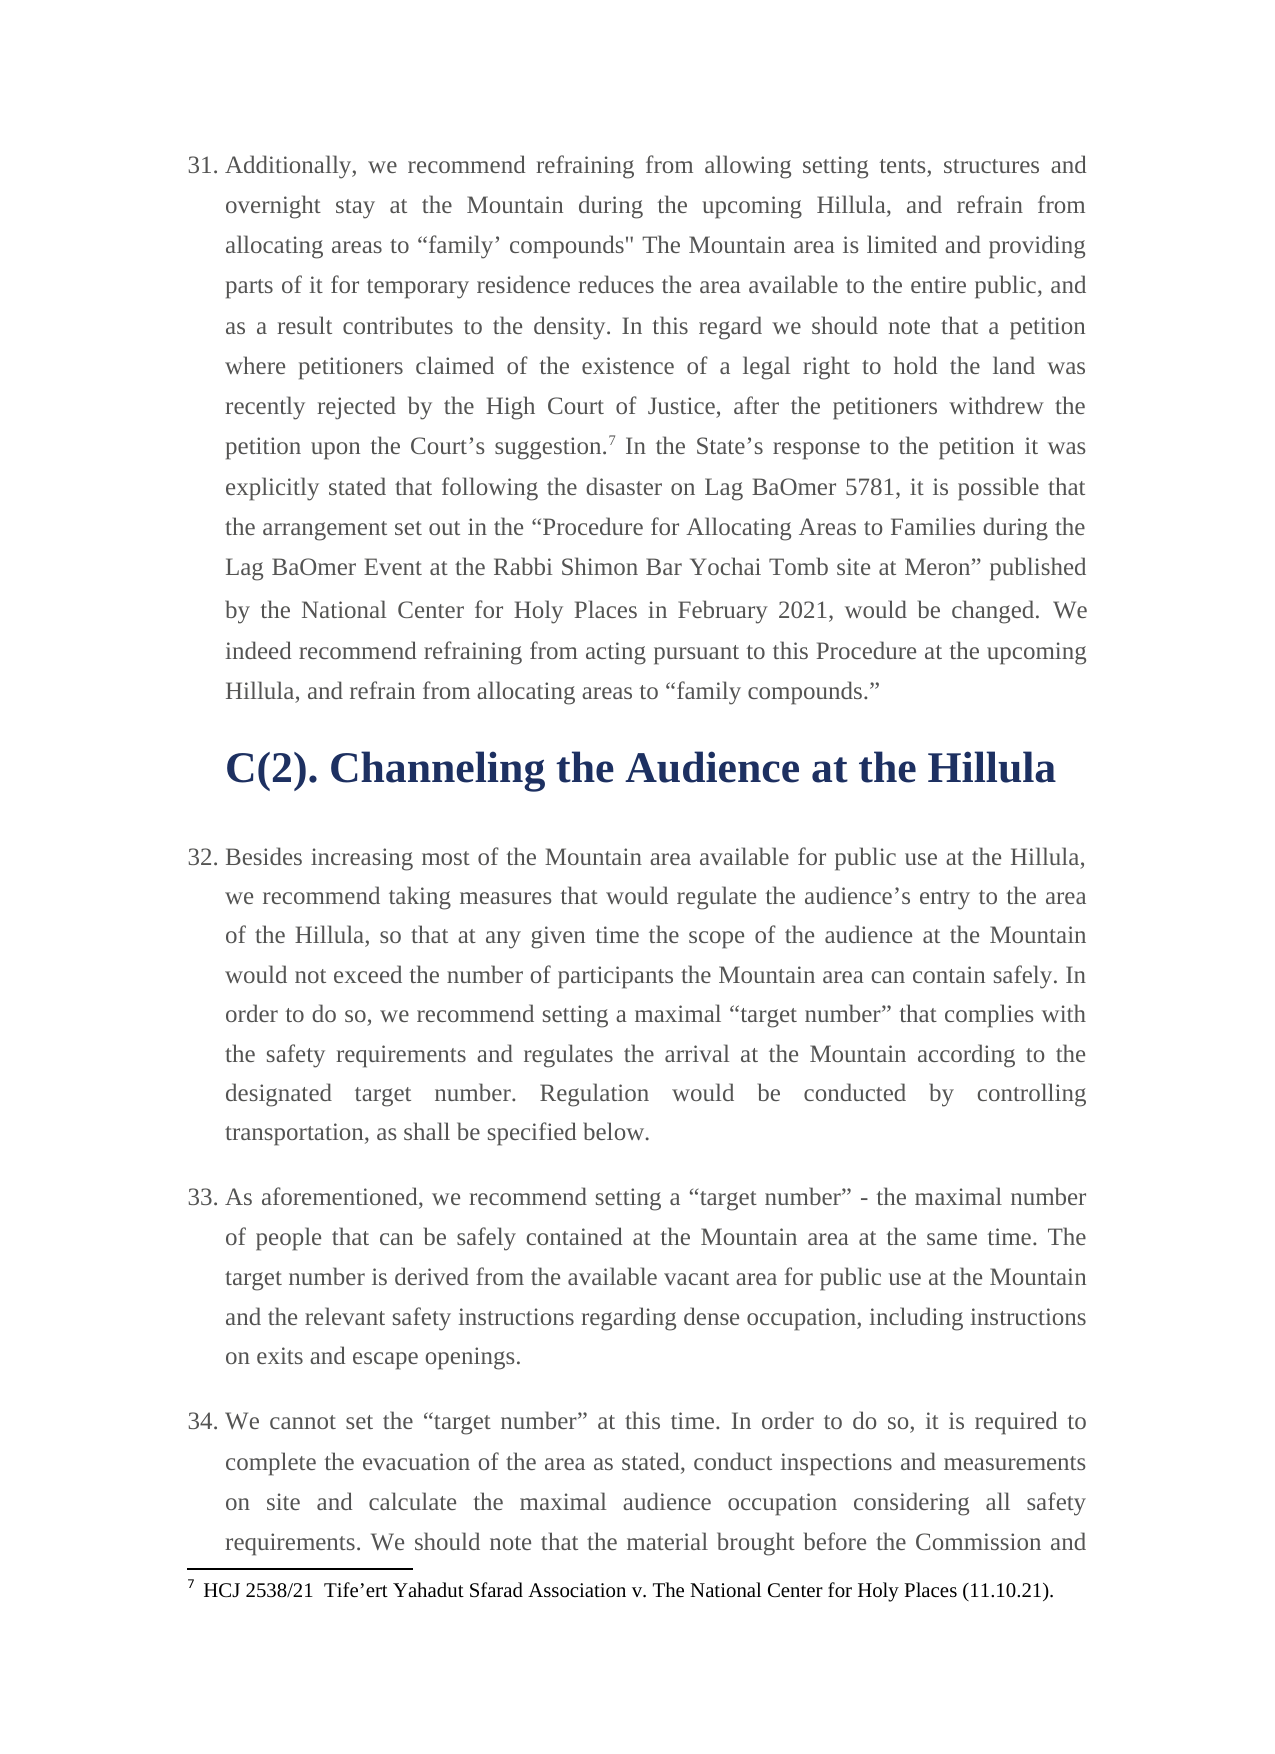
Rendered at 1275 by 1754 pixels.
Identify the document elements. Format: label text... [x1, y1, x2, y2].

subtitle C(2). Channeling the Audience at the Hillula [225, 741, 1087, 792]
list Additionally, we recommend refraining from allowing setting tents, structures and overnight stay at the Mountain during the upcoming Hillula, and refrain from allocating areas to “family’ compounds" The Mountain area is limited and providing parts of it for temporary residence reduces the area available to the entire public, and as a result contributes to the density. In this regard we should note that a petition where petitioners claimed of the existence of a legal right to hold the land was recently rejected by the High Court of Justice, after the petitioners withdrew the petition upon the Court’s suggestion. In the State’s response to the petition it was explicitly stated that following the disaster on Lag BaOmer 5781, it is possible that the arrangement set out in the “Procedure for Allocating Areas to Families during the Lag BaOmer Event at the Rabbi Shimon Bar Yochai Tomb site at Meron” published by the National Center for Holy Places in February 2021, would be changed. We indeed recommend refraining from acting pursuant to this Procedure at the upcoming Hillula, and refrain from allocating areas to “family compounds.” [187, 150, 1087, 705]
list Besides increasing most of the Mountain area available for public use at the Hillula, we recommend taking measures that would regulate the audience’s entry to the area of the Hillula, so that at any given time the scope of the audience at the Mountain would not exceed the number of participants the Mountain area can contain safely. In order to do so, we recommend setting a maximal “target number” that complies with the safety requirements and regulates the arrival at the Mountain according to the designated target number. Regulation would be conducted by controlling transportation, as shall be specified below. [187, 842, 1087, 1146]
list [187, 1406, 1087, 1556]
list As aforementioned, we recommend setting a “target number” - the maximal number of people that can be safely contained at the Mountain area at the same time. The target number is derived from the available vacant area for public use at the Mountain and the relevant safety instructions regarding dense occupation, including instructions on exits and escape openings. [187, 1182, 1087, 1370]
